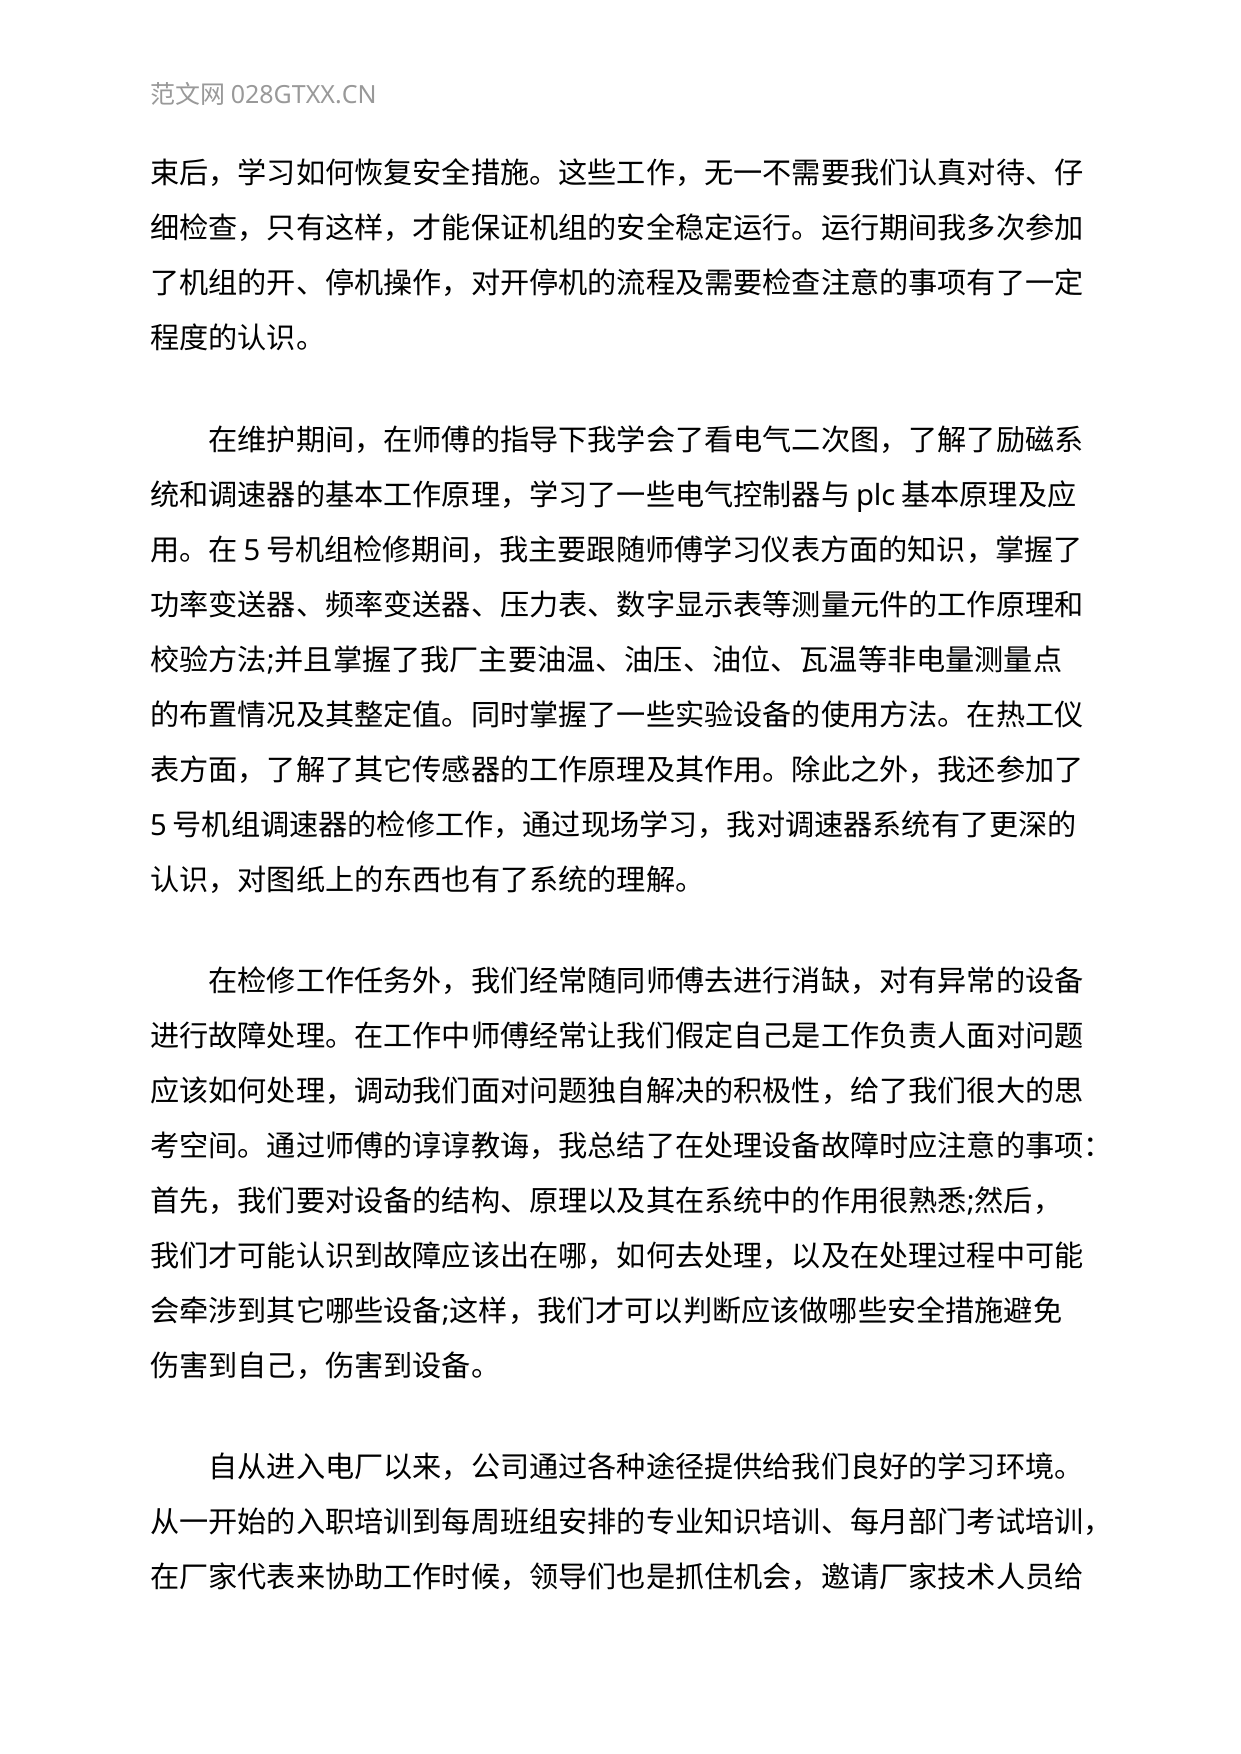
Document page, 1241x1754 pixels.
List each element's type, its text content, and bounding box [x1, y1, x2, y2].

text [150, 150, 1090, 357]
text 在检修工作任务外，我们经常随同师傅去进行消缺，对有异常的设备进行故障处理。在工作中师傅经常让我们假定自己是工作负责人面对问题应该如何处理，调动我们面对问题独自解决的积极性，给了我们很大的思考空间。通过师傅的谆谆教诲，我总结了在处理设备故障时应注意的事项：首先，我们要对设备的结构、原理以及其在系统中的作用很熟悉;然后，我们才可能认识到故障应该出在哪，如何去处理，以及在处理过程中可能会牵涉到其它哪些设备;这样，我们才可以判断应该做哪些安全措施避免伤害到自己，伤害到设备。 [150, 958, 1090, 1384]
text 在维护期间，在师傅的指导下我学会了看电气二次图，了解了励磁系统和调速器的基本工作原理，学习了一些电气控制器与plc基本原理及应用。在5号机组检修期间，我主要跟随师傅学习仪表方面的知识，掌握了功率变送器、频率变送器、压力表、数字显示表等测量元件的工作原理和校验方法;并且掌握了我厂主要油温、油压、油位、瓦温等非电量测量点的布置情况及其整定值。同时掌握了一些实验设备的使用方法。在热工仪表方面，了解了其它传感器的工作原理及其作用。除此之外，我还参加了5号机组调速器的检修工作，通过现场学习，我对调速器系统有了更深的认识，对图纸上的东西也有了系统的理解。 [150, 416, 1090, 898]
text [150, 1444, 1090, 1596]
